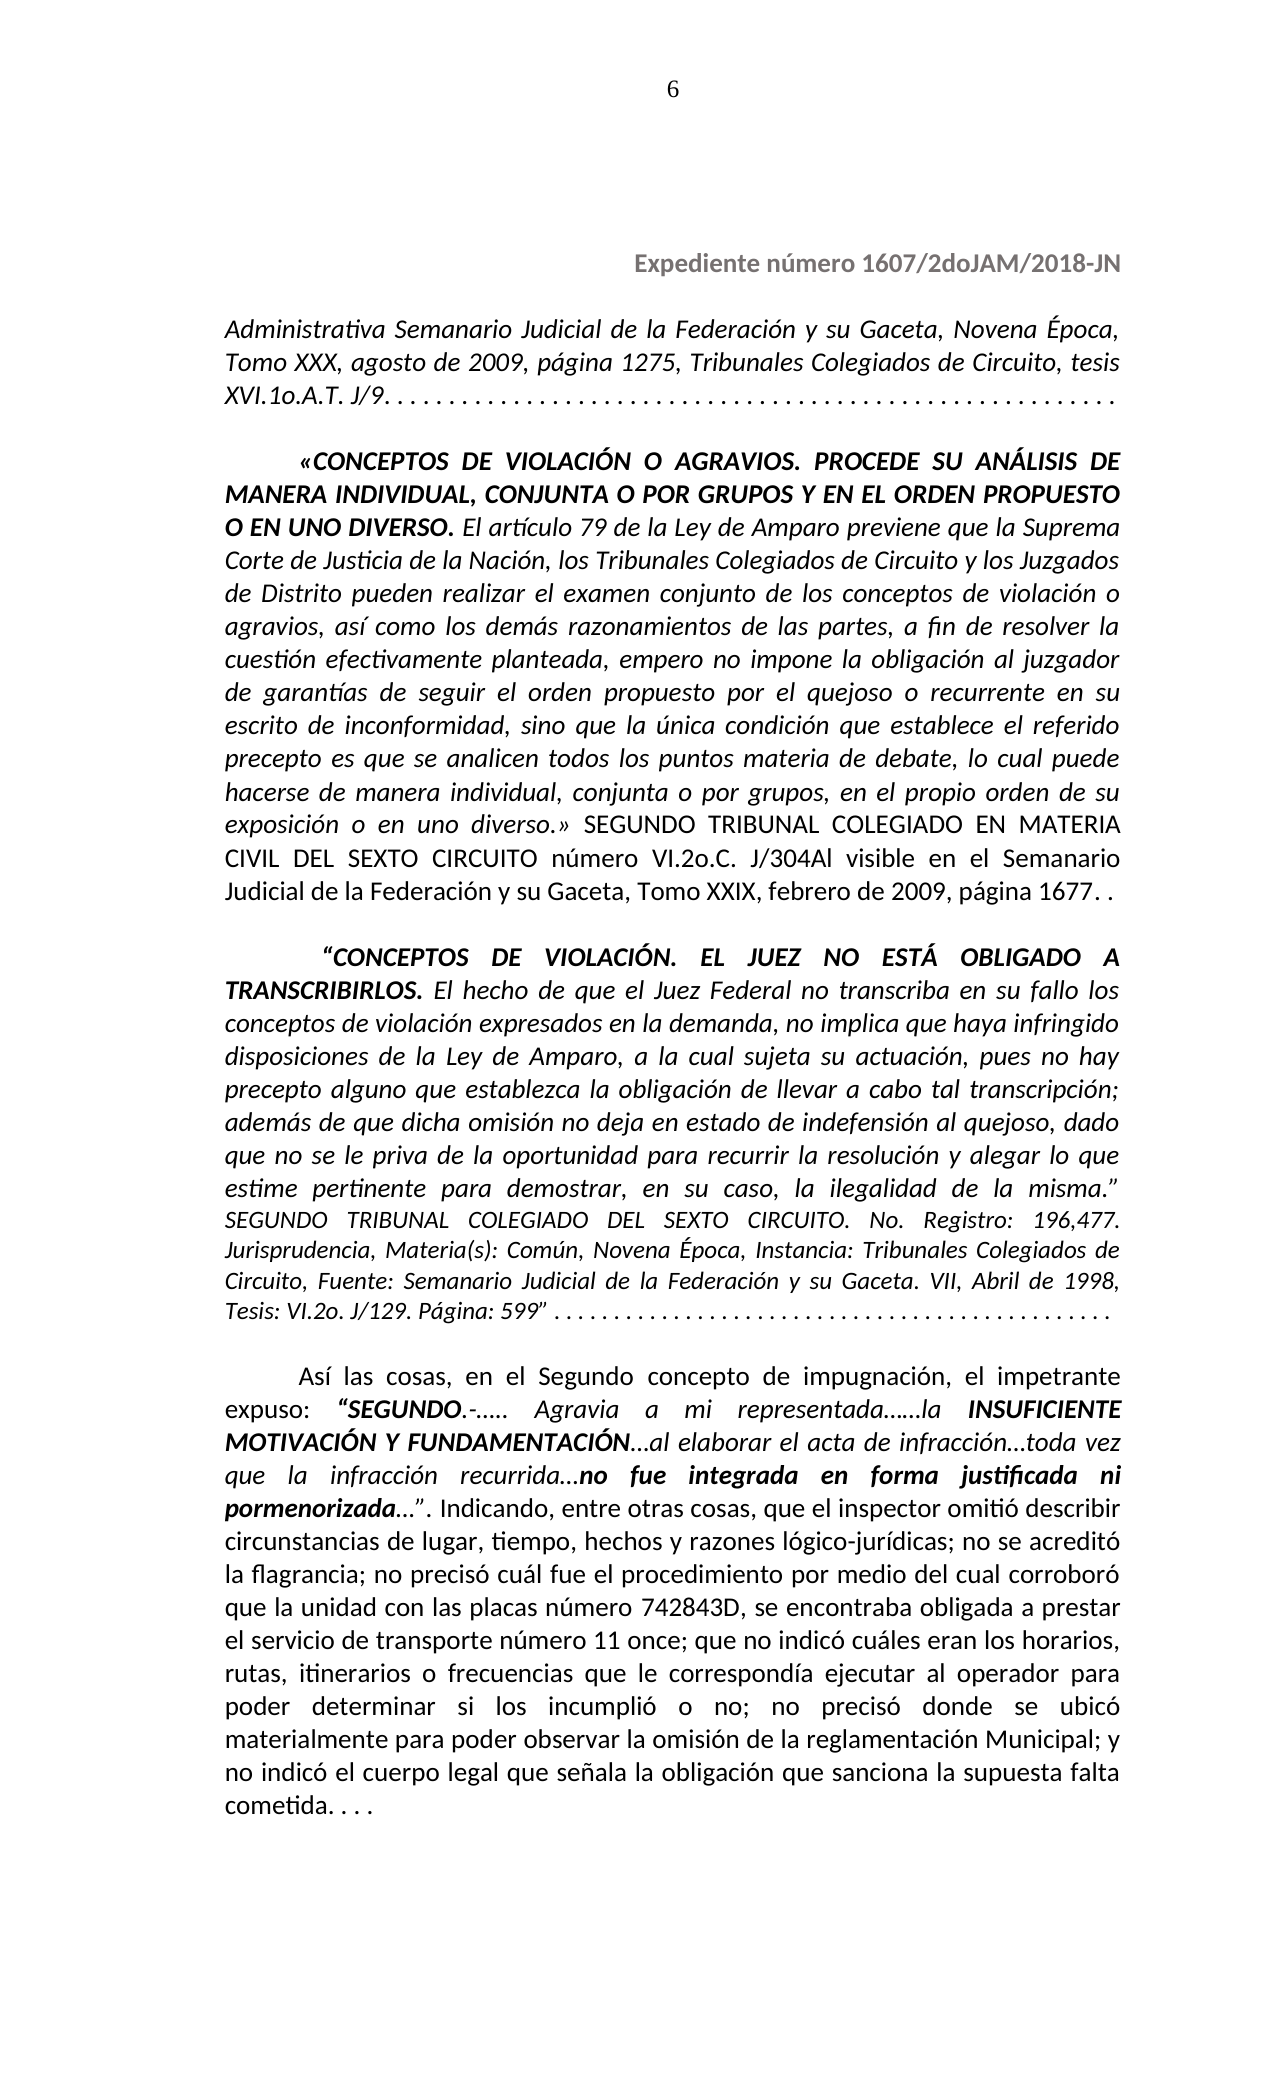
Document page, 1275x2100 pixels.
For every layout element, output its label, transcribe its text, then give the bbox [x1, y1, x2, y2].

text “CONCEPTOS DE VIOLACIÓN. EL JUEZ NO ESTÁ OBLIGADO A TRANSCRIBIRLOS. El hecho de que el Juez Federal no transcriba en su fallo los conceptos de violación expresados en la demanda, no implica que haya infringido disposiciones de la Ley de Amparo, a la cual sujeta su actuación, pues no hay precepto alguno que establezca la obligación de llevar a cabo tal transcripción; además de que dicha omisión no deja en estado de indefensión al quejoso, dado que no se le priva de la oportunidad para recurrir la resolución y alegar lo que estime pertinente para demostrar, en su caso, la ilegalidad de la misma.” SEGUNDO TRIBUNAL COLEGIADO DEL SEXTO CIRCUITO. No. Registro: 196,477. Jurisprudencia, Materia(s): Común, Novena Época, Instancia: Tribunales Colegiados de Circuito, Fuente: Semanario Judicial de la Federación y su Gaceta. VII, Abril de 1998, Tesis: VI.2o. J/129. Página: 599” . . . . . . . . . . . . . . . . . . . . . . . . . . . . . . . . . . . . . . . . . . . . . . . [224, 940, 1121, 1326]
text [224, 312, 1121, 411]
text «CONCEPTOS DE VIOLACIÓN O AGRAVIOS. PROCEDE SU ANÁLISIS DE MANERA INDIVIDUAL, CONJUNTA O POR GRUPOS Y EN EL ORDEN PROPUESTO O EN UNO DIVERSO. El artículo 79 de la Ley de Amparo previene que la Suprema Corte de Justicia de la Nación, los Tribunales Colegiados de Circuito y los Juzgados de Distrito pueden realizar el examen conjunto de los conceptos de violación o agravios, así como los demás razonamientos de las partes, a fin de resolver la cuestión efectivamente planteada, empero no impone la obligación al juzgador de garantías de seguir el orden propuesto por el quejoso o recurrente en su escrito de inconformidad, sino que la única condición que establece el referido precepto es que se analicen todos los puntos materia de debate, lo cual puede hacerse de manera individual, conjunta o por grupos, en el propio orden de su exposición o en uno diverso.» SEGUNDO TRIBUNAL COLEGIADO EN MATERIA CIVIL DEL SEXTO CIRCUITO número VI.2o.C. J/304Al visible en el Semanario Judicial de la Federación y su Gaceta, Tomo XXIX, febrero de 2009, página 1677. . [224, 444, 1121, 907]
text Así las cosas, en el Segundo concepto de impugnación, el impetrante expuso: “SEGUNDO.-….. Agravia a mi representada……la INSUFICIENTE MOTIVACIÓN Y FUNDAMENTACIÓN…al elaborar el acta de infracción…toda vez que la infracción recurrida…no fue integrada en forma justificada ni pormenorizada…”. Indicando, entre otras cosas, que el inspector omitió describir circunstancias de lugar, tiempo, hechos y razones lógico-jurídicas; no se acreditó la flagrancia; no precisó cuál fue el procedimiento por medio del cual corroboró que la unidad con las placas número 742843D, se encontraba obligada a prestar el servicio de transporte número 11 once; que no indicó cuáles eran los horarios, rutas, itinerarios o frecuencias que le correspondía ejecutar al operador para poder determinar si los incumplió o no; no precisó donde se ubicó materialmente para poder observar la omisión de la reglamentación Municipal; y no indicó el cuerpo legal que señala la obligación que sanciona la supuesta falta cometida. . . . [224, 1359, 1121, 1821]
